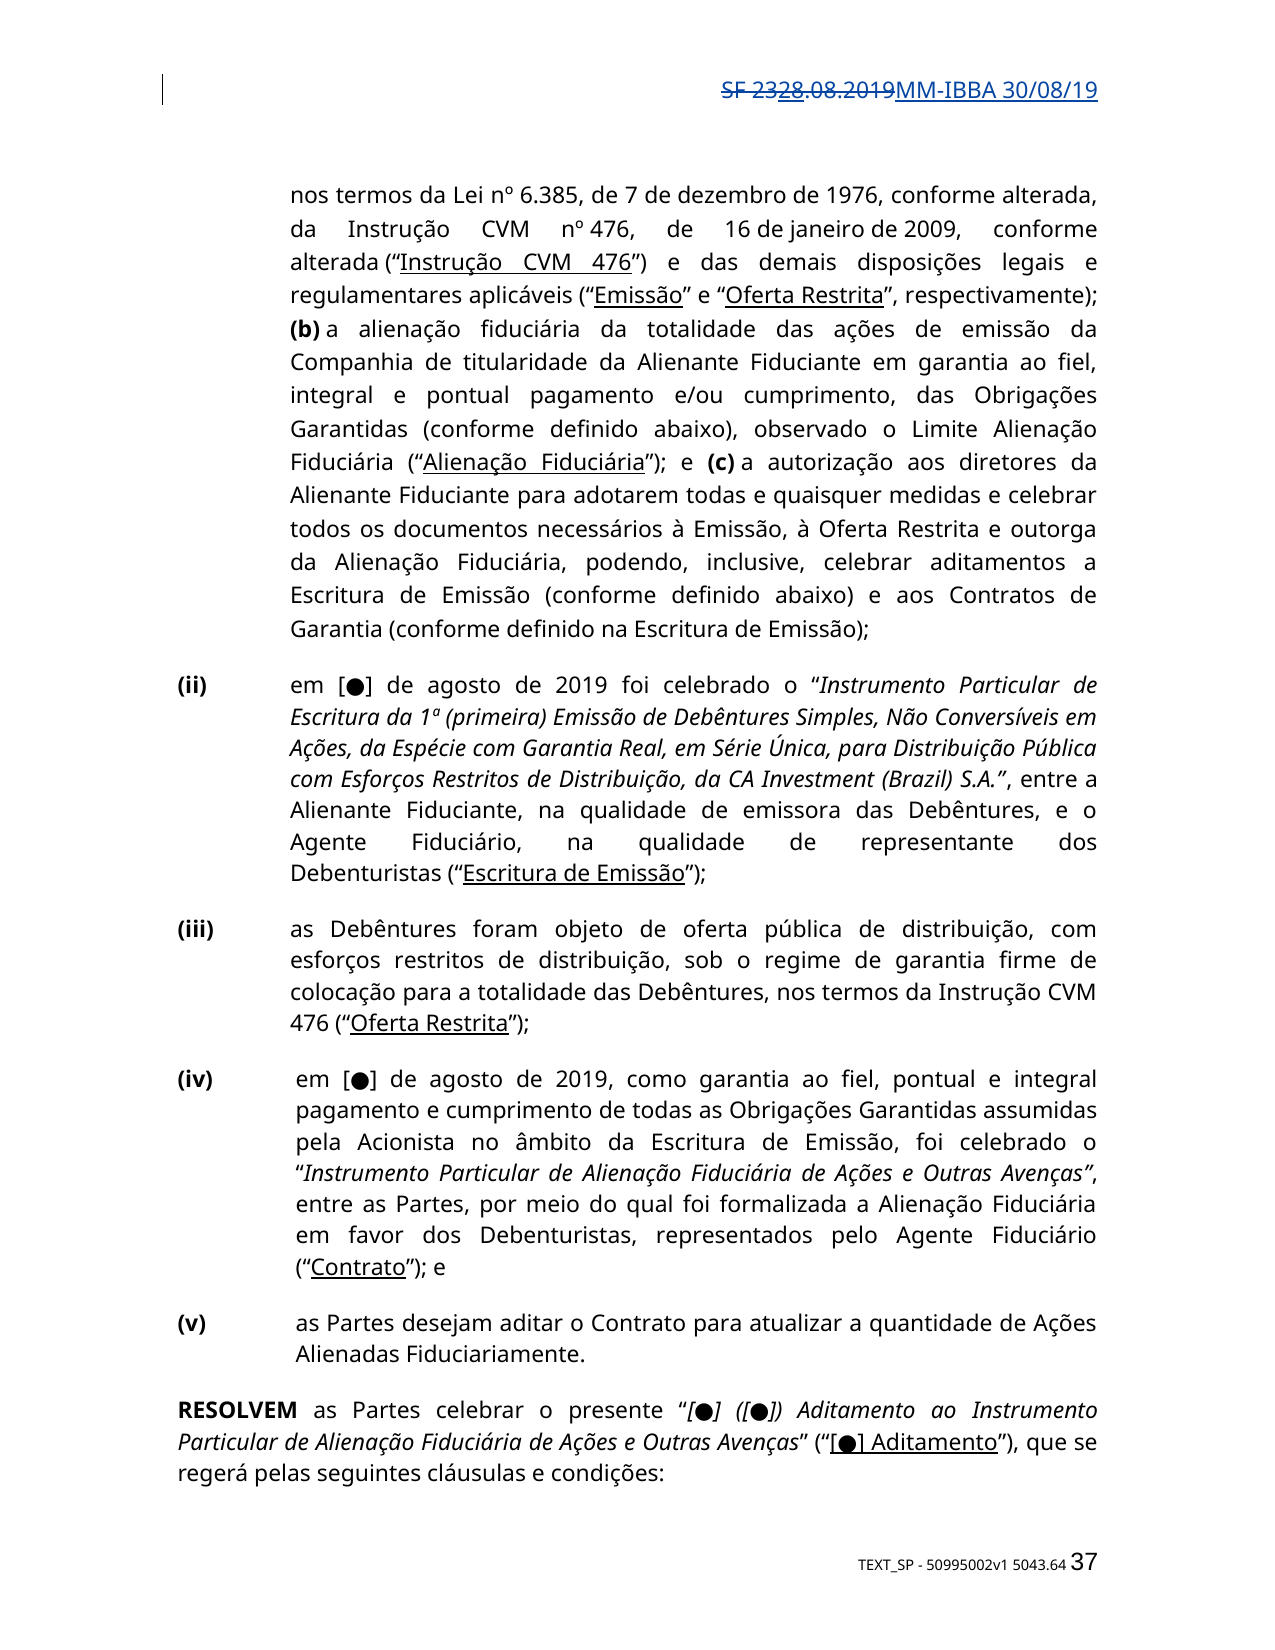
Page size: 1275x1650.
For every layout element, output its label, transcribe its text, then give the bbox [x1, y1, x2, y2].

list as Debêntures foram objeto de oferta pública de distribuição, com esforços restritos de distribuição, sob o regime de garantia firme de colocação para a totalidade das Debêntures, nos termos da Instrução CVM 476 (“Oferta Restrita”); [177, 913, 1098, 1038]
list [215, 177, 1098, 644]
list RESOLVEM as Partes celebrar o presente “[●] ([●]) Aditamento ao Instrumento Particular de Alienação Fiduciária de Ações e Outras Avenças” (“[●] Aditamento”), que se regerá pelas seguintes cláusulas e condições: [177, 1394, 1098, 1488]
list em [●] de agosto de 2019, como garantia ao fiel, pontual e integral pagamento e cumprimento de todas as Obrigações Garantidas assumidas pela Acionista no âmbito da Escritura de Emissão, foi celebrado o “Instrumento Particular de Alienação Fiduciária de Ações e Outras Avenças”, entre as Partes, por meio do qual foi formalizada a Alienação Fiduciária em favor dos Debenturistas, representados pelo Agente Fiduciário (“Contrato”); e [177, 1063, 1098, 1281]
list as Partes desejam aditar o Contrato para atualizar a quantidade de Ações Alienadas Fiduciariamente. [177, 1306, 1098, 1369]
list em [●] de agosto de 2019 foi celebrado o “Instrumento Particular de Escritura da 1ª (primeira) Emissão de Debêntures Simples, Não Conversíveis em Ações, da Espécie com Garantia Real, em Série Única, para Distribuição Pública com Esforços Restritos de Distribuição, da CA Investment (Brazil) S.A.”, entre a Alienante Fiduciante, na qualidade de emissora das Debêntures, e o Agente Fiduciário, na qualidade de representante dos Debenturistas (“Escritura de Emissão”); [177, 669, 1098, 888]
